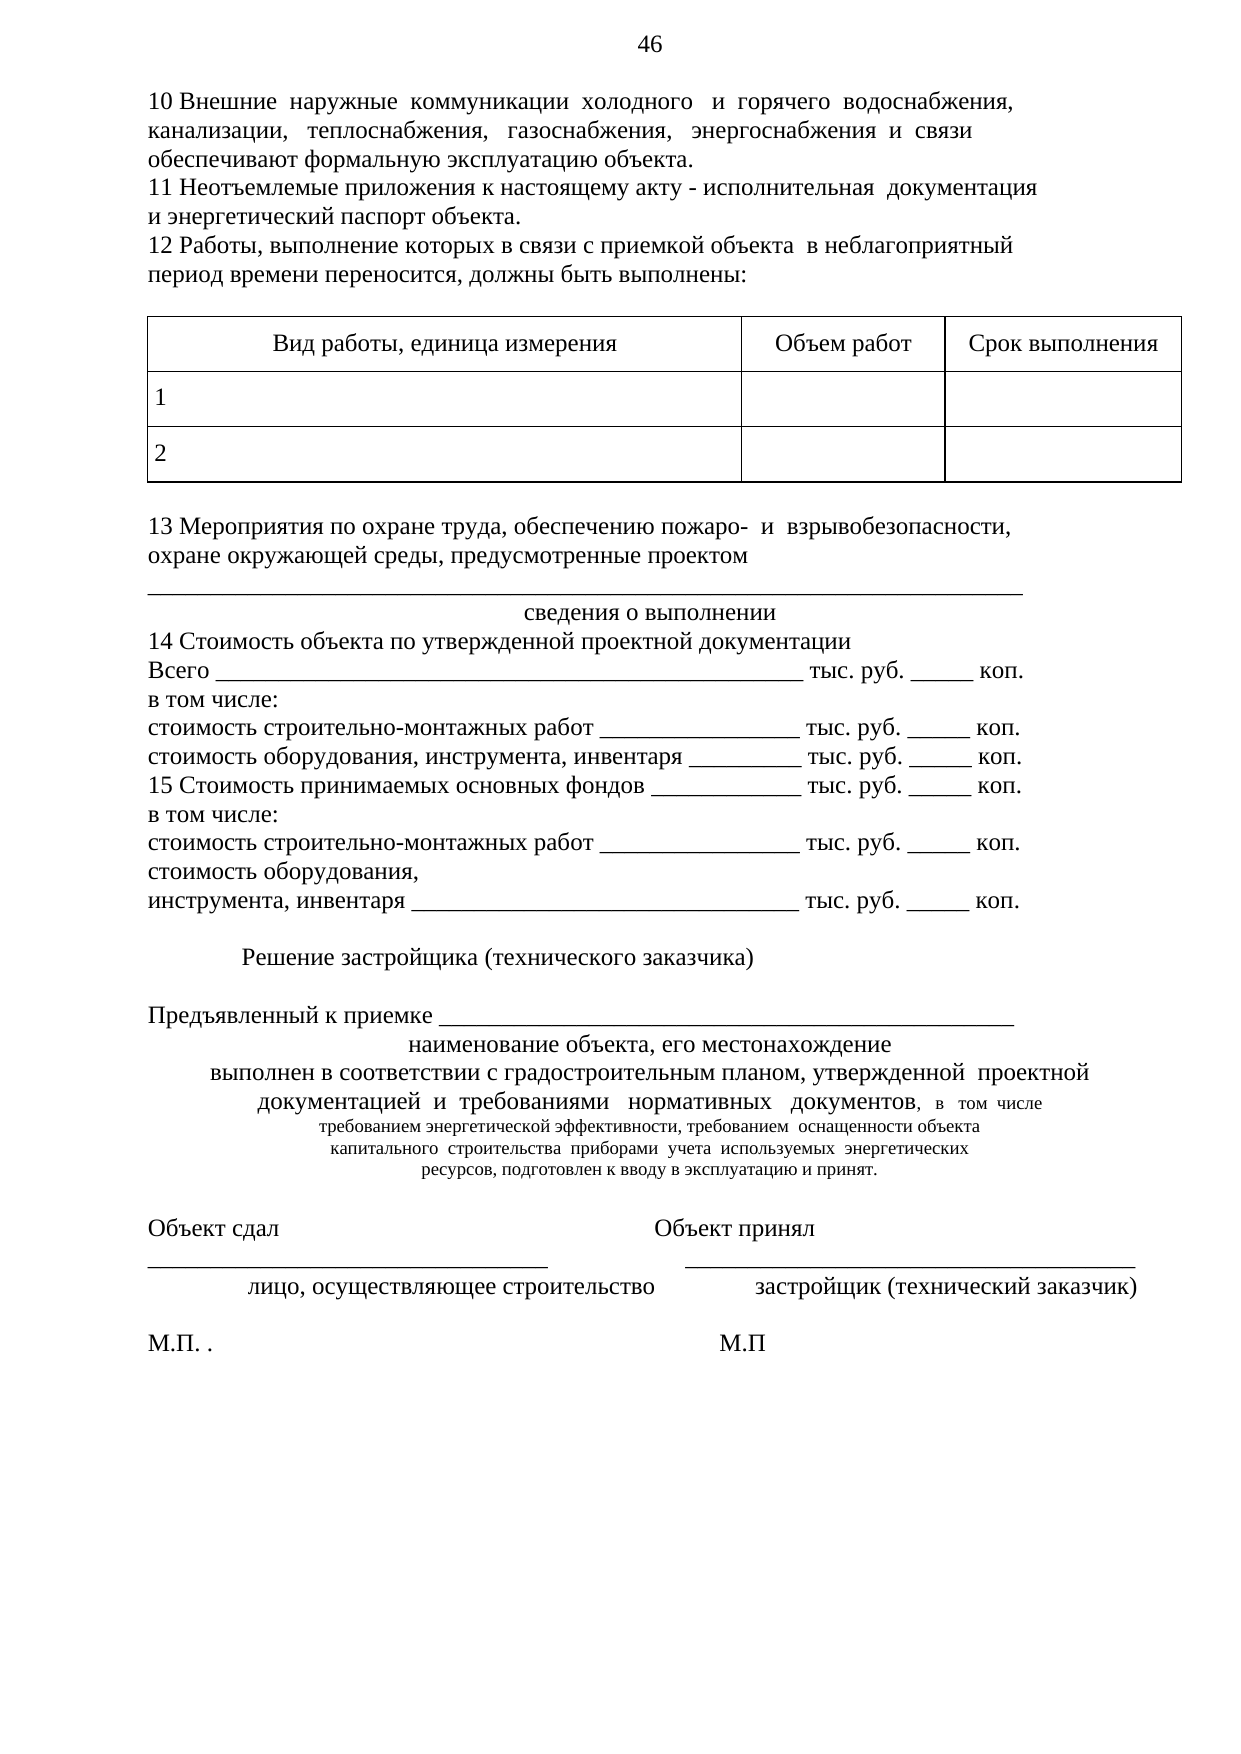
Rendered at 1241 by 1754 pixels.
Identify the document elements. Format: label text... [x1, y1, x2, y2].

text требованием энергетической эффективности, требованием оснащенности объекта [148, 1115, 1152, 1137]
text и энергетический паспорт объекта. [148, 201, 1152, 230]
text стоимость оборудования, инструмента, инвентаря _________ тыс. руб. _____ коп. [148, 741, 1152, 770]
table_cell 2 [148, 427, 741, 481]
text стоимость оборудования, [148, 856, 1152, 885]
text Объект сдал Объект принял [148, 1213, 1152, 1242]
text стоимость строительно-монтажных работ ________________ тыс. руб. _____ коп. [148, 827, 1152, 856]
table_cell [742, 372, 944, 426]
text обеспечивают формальную эксплуатацию объекта. [148, 144, 1152, 172]
text ресурсов, подготовлен к вводу в эксплуатацию и принят. [148, 1158, 1152, 1180]
table_cell [946, 427, 1181, 481]
text лицо, осуществляющее строительство застройщик (технический заказчик) [148, 1271, 1152, 1299]
table_header Объем работ [742, 317, 944, 371]
text документацией и требованиями нормативных документов, в том числе [148, 1086, 1152, 1115]
table_header Вид работы, единица измерения [148, 317, 741, 371]
text в том числе: [148, 799, 1152, 827]
text стоимость строительно-монтажных работ ________________ тыс. руб. _____ коп. [148, 712, 1152, 741]
text Решение застройщика (технического заказчика) [148, 942, 1152, 971]
text ________________________________ ____________________________________ [148, 1242, 1152, 1271]
text Всего _______________________________________________ тыс. руб. _____ коп. [148, 655, 1152, 684]
text М.П. . М.П [148, 1328, 1152, 1357]
text период времени переносится, должны быть выполнены: [148, 259, 1152, 287]
text Предъявленный к приемке ______________________________________________ [148, 1000, 1152, 1029]
text канализации, теплоснабжения, газоснабжения, энергоснабжения и связи [148, 115, 1152, 144]
text капитального строительства приборами учета используемых энергетических [148, 1137, 1152, 1158]
text 14 Стоимость объекта по утвержденной проектной документации [148, 626, 1152, 655]
table_cell [742, 427, 944, 481]
text 13 Мероприятия по охране труда, обеспечению пожаро- и взрывобезопасности, [148, 511, 1152, 540]
text сведения о выполнении [148, 597, 1152, 626]
text инструмента, инвентаря _______________________________ тыс. руб. _____ коп. [148, 885, 1152, 914]
text 11 Неотъемлемые приложения к настоящему акту - исполнительная документация [148, 172, 1152, 201]
table_cell [946, 372, 1181, 426]
text 15 Стоимость принимаемых основных фондов ____________ тыс. руб. _____ коп. [148, 770, 1152, 799]
text наименование объекта, его местонахождение [148, 1029, 1152, 1057]
text охране окружающей среды, предусмотренные проектом [148, 540, 1152, 569]
text 10 Внешние наружные коммуникации холодного и горячего водоснабжения, [148, 86, 1152, 115]
table_header Срок выполнения [946, 317, 1181, 371]
text ______________________________________________________________________ [148, 569, 1152, 597]
text в том числе: [148, 684, 1152, 712]
text выполнен в соответствии с градостроительным планом, утвержденной проектной [148, 1057, 1152, 1086]
text 12 Работы, выполнение которых в связи с приемкой объекта в неблагоприятный [148, 230, 1152, 259]
table_cell 1 [148, 372, 741, 426]
